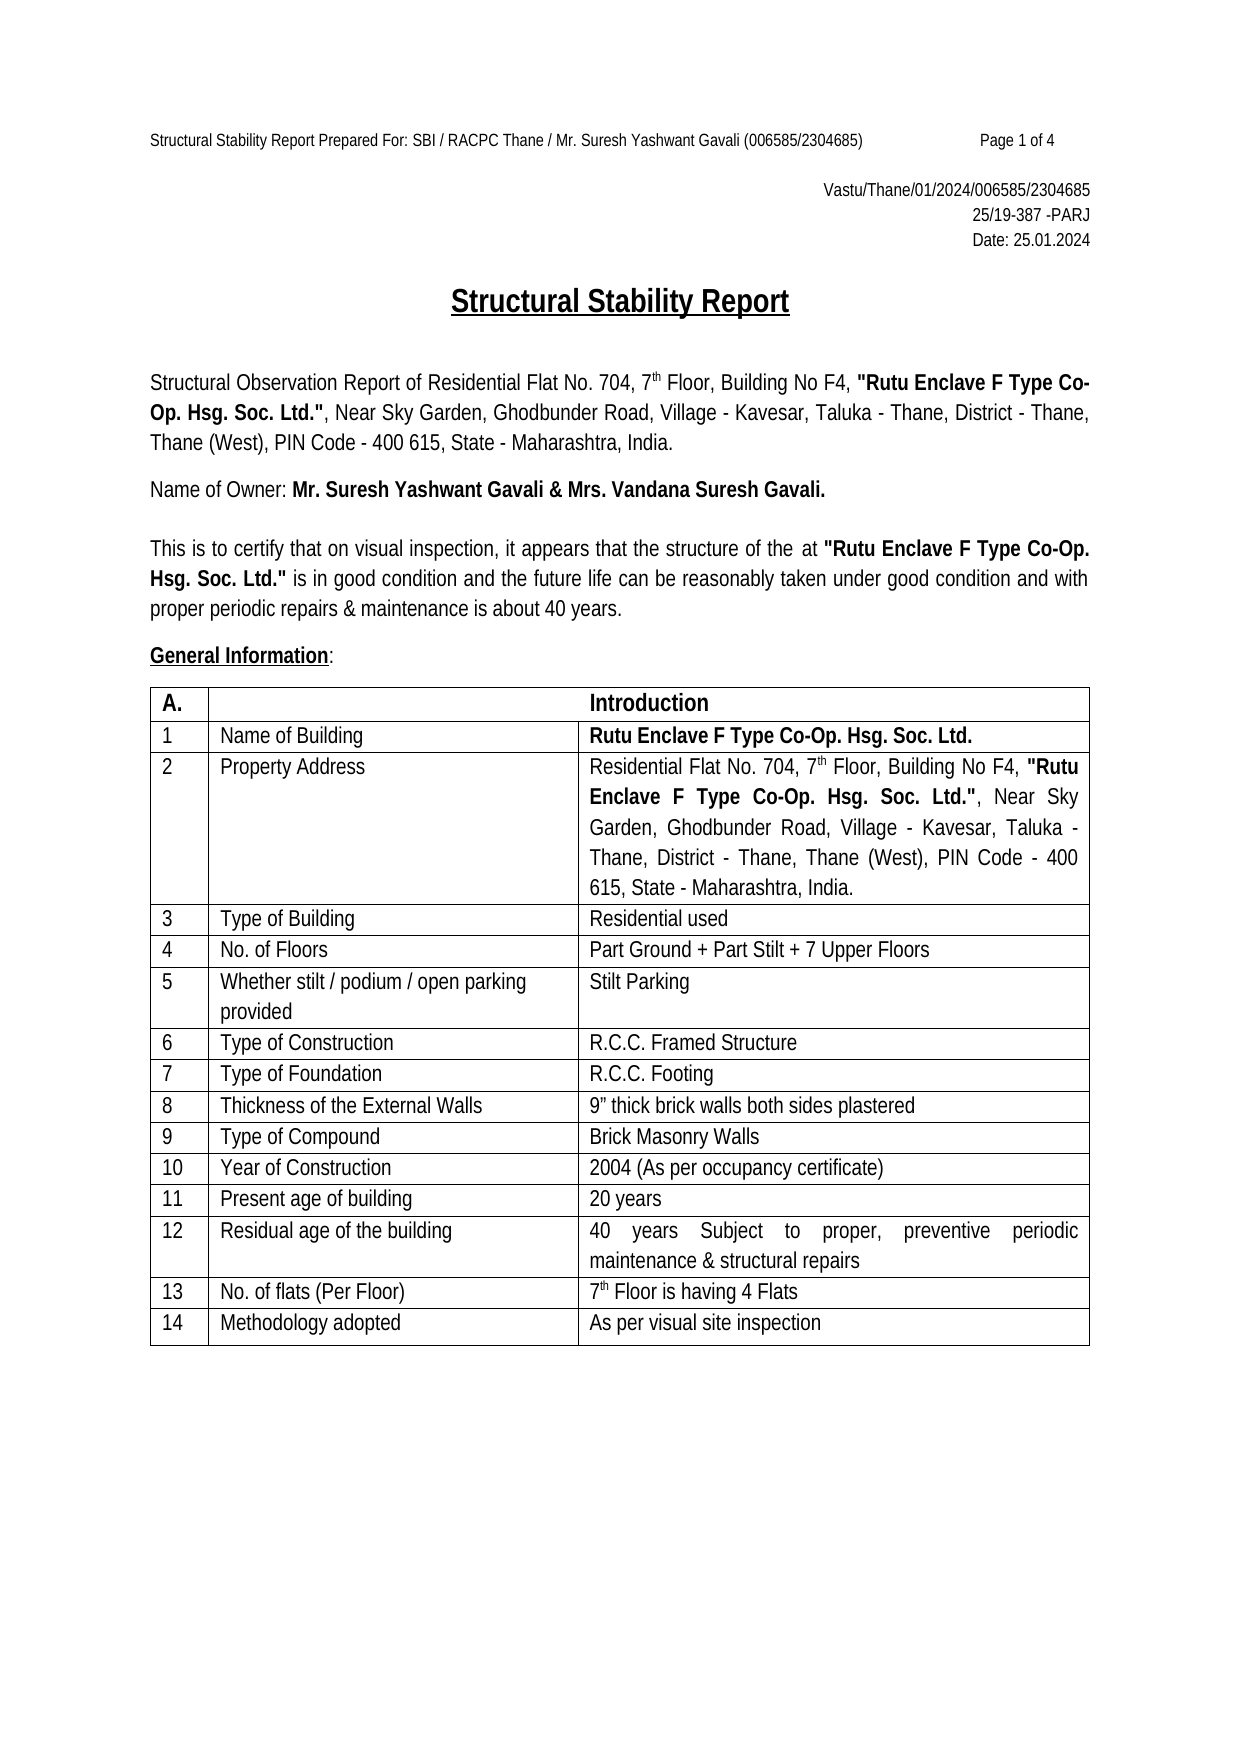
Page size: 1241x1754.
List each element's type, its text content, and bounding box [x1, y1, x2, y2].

table_cell Methodology adopted [209, 1309, 578, 1345]
table_cell 2004 (As per occupancy certificate) [579, 1154, 1089, 1184]
table_cell 4 [151, 936, 208, 967]
table_cell Stilt Parking [579, 968, 1089, 1028]
table_cell Brick Masonry Walls [579, 1123, 1089, 1153]
text Structural Stability Report [150, 281, 1090, 319]
table_cell Whether stilt / podium / open parking provided [209, 968, 578, 1028]
table_cell R.C.C. Footing [579, 1060, 1089, 1091]
table_cell 14 [151, 1309, 208, 1345]
table_cell Year of Construction [209, 1154, 578, 1184]
table_cell 6 [151, 1029, 208, 1059]
table_cell Type of Foundation [209, 1060, 578, 1091]
table_cell 7th Floor is having 4 Flats [579, 1278, 1089, 1308]
table_cell As per visual site inspection [579, 1309, 1089, 1345]
table_cell Thickness of the External Walls [209, 1092, 578, 1122]
table_cell 5 [151, 968, 208, 1028]
table_cell Residual age of the building [209, 1217, 578, 1277]
table_cell R.C.C. Framed Structure [579, 1029, 1089, 1059]
table_cell Type of Construction [209, 1029, 578, 1059]
table_cell No. of Floors [209, 936, 578, 967]
table_header Introduction [209, 688, 1089, 721]
text 25/19-387 -PARJ [675, 204, 1090, 225]
text This is to certify that on visual inspection, it appears that the structure of the at "Rutu Enclave F Type Co-Op. Hsg. Soc. Ltd." is in good condition and the future life can be reasonably taken under good condition and with proper periodic repairs & maintenance is about 40 years. [150, 535, 1090, 622]
table_cell Residential used [579, 905, 1089, 935]
table_cell 1 [151, 722, 208, 752]
text General Information: [150, 642, 1090, 668]
table_cell 10 [151, 1154, 208, 1184]
table_cell Rutu Enclave F Type Co-Op. Hsg. Soc. Ltd. [579, 722, 1089, 752]
table_cell 3 [151, 905, 208, 935]
table_cell 11 [151, 1185, 208, 1216]
table_cell 9 [151, 1123, 208, 1153]
table_cell 2 [151, 753, 208, 904]
table_cell Present age of building [209, 1185, 578, 1216]
table_cell Type of Building [209, 905, 578, 935]
table_cell 8 [151, 1092, 208, 1122]
table_cell No. of flats (Per Floor) [209, 1278, 578, 1308]
text Name of Owner: Mr. Suresh Yashwant Gavali & Mrs. Vandana Suresh Gavali. [150, 476, 1090, 503]
table_cell 12 [151, 1217, 208, 1277]
table_cell 9” thick brick walls both sides plastered [579, 1092, 1089, 1122]
table_cell Part Ground + Part Stilt + 7 Upper Floors [579, 936, 1089, 967]
table_cell 40 years Subject to proper, preventive periodic maintenance & structural repairs [579, 1217, 1089, 1277]
table_cell Name of Building [209, 722, 578, 752]
table_cell Property Address [209, 753, 578, 904]
table_cell 7 [151, 1060, 208, 1091]
table_cell 13 [151, 1278, 208, 1308]
table_cell 20 years [579, 1185, 1089, 1216]
text Structural Observation Report of Residential Flat No. 704, 7th Floor, Building No F4, "Rutu Enclave F Type Co-Op. Hsg. Soc. Ltd.", Near Sky Garden, Ghodbunder Road, Village - Kavesar, Taluka - Thane, District - Thane, Thane (West), PIN Code - 400 615, State - Maharashtra, India. [150, 369, 1090, 456]
text Vastu/Thane/01/2024/006585/2304685 [675, 179, 1090, 201]
table_cell Residential Flat No. 704, 7th Floor, Building No F4, "Rutu Enclave F Type Co-Op. Hsg. Soc. Ltd.", Near Sky Garden, Ghodbunder Road, Village - Kavesar, Taluka - Thane, District - Thane, Thane (West), PIN Code - 400 615, State - Maharashtra, India. [579, 753, 1089, 904]
text Date: 25.01.2024 [525, 228, 1090, 250]
table_header A. [151, 688, 208, 721]
table_cell Type of Compound [209, 1123, 578, 1153]
